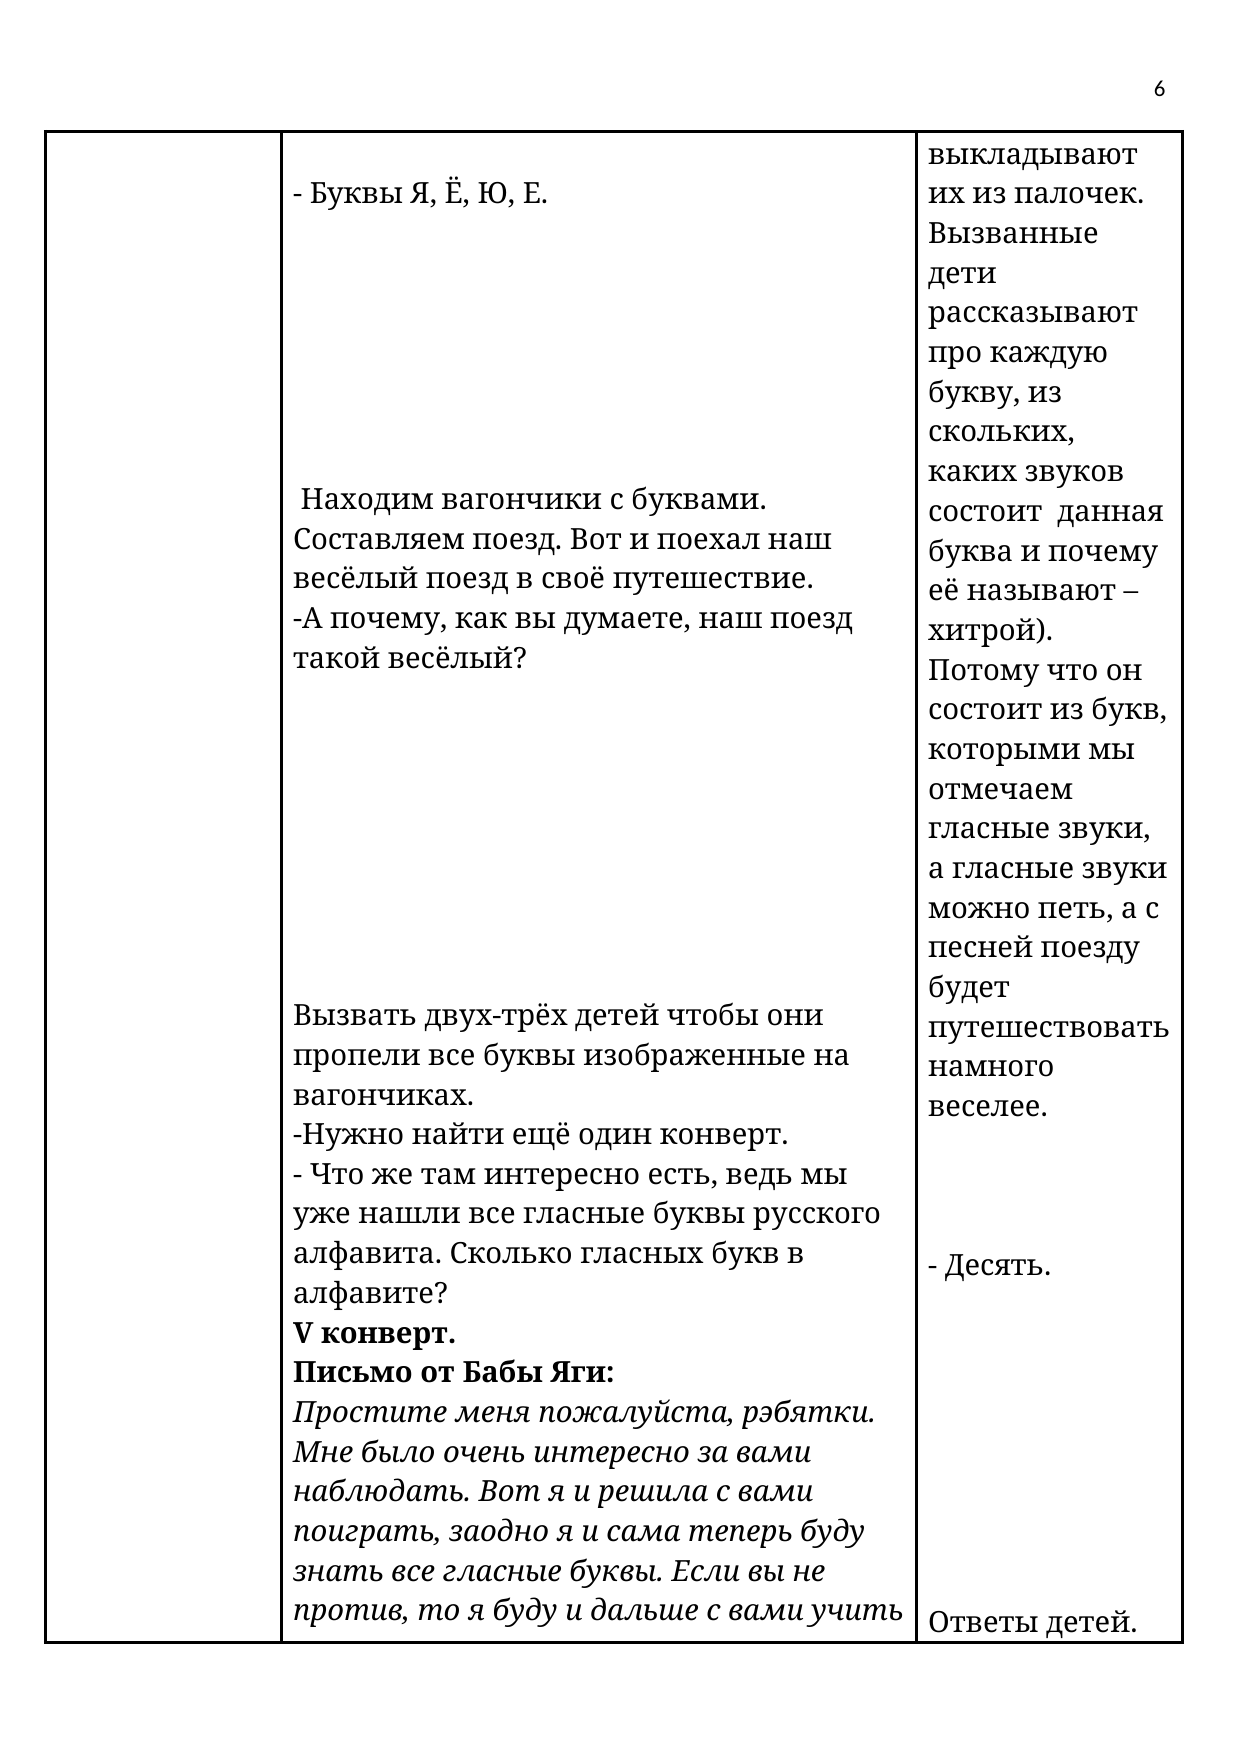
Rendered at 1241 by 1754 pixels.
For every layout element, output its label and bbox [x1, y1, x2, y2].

table_cell [47, 133, 280, 1641]
table_cell [918, 133, 1181, 1641]
table_cell [283, 133, 915, 1641]
